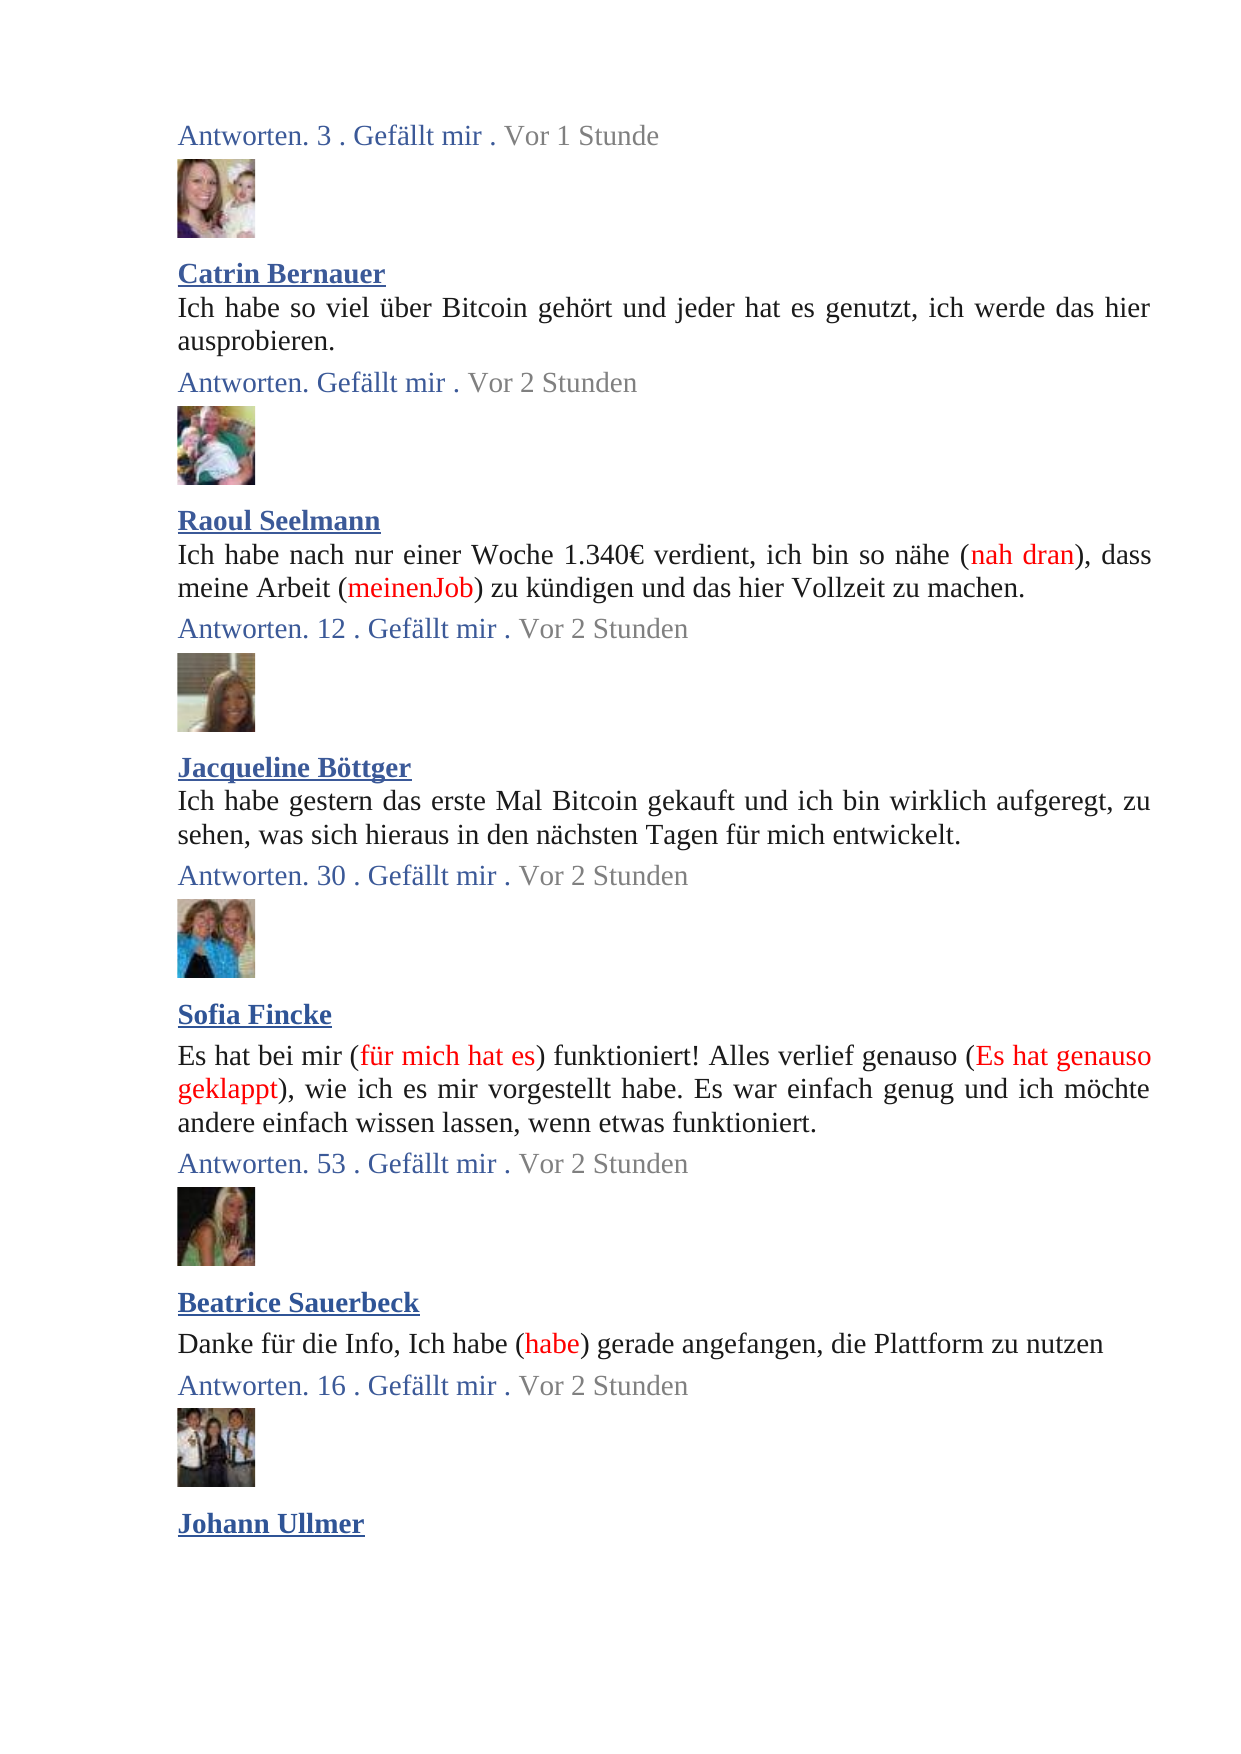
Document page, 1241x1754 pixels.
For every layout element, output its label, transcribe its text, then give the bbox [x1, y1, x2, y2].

text Antworten. 16 . Gefällt mir . Vor 2 Stunden [177, 1368, 1152, 1401]
subtitle Raoul Seelmann [177, 503, 1152, 537]
picture [177, 406, 256, 485]
picture [177, 159, 256, 238]
subtitle Johann Ullmer [177, 1506, 1152, 1539]
text Antworten. 30 . Gefällt mir . Vor 2 Stunden [177, 858, 1152, 892]
picture [177, 1187, 256, 1266]
subtitle Sofia Fincke [177, 997, 1152, 1030]
text Ich habe so viel über Bitcoin gehört und jeder hat es genutzt, ich werde das hier ausprobieren. [177, 290, 1152, 357]
picture [177, 899, 256, 978]
subtitle Jacqueline Böttger [177, 750, 1152, 783]
picture [177, 653, 256, 732]
text Antworten. Gefällt mir . Vor 2 Stunden [177, 365, 1152, 398]
subtitle Beatrice Sauerbeck [177, 1285, 1152, 1318]
text Antworten. 53 . Gefällt mir . Vor 2 Stunden [177, 1147, 1152, 1180]
text Es hat bei mir (für mich hat es) funktioniert! Alles verlief genauso (Es hat genauso geklappt), wie ich es mir vorgestellt habe. Es war einfach genug und ich möchte andere einfach wissen lassen, wenn etwas funktioniert. [177, 1038, 1152, 1139]
text Ich habe nach nur einer Woche 1.340€ verdient, ich bin so nähe (nah dran), dass meine Arbeit (meinenJob) zu kündigen und das hier Vollzeit zu machen. [177, 537, 1152, 604]
text Antworten. 3 . Gefällt mir . Vor 1 Stunde [177, 118, 1152, 152]
text Ich habe gestern das erste Mal Bitcoin gekauft und ich bin wirklich aufgeregt, zu sehen, was sich hieraus in den nächsten Tagen für mich entwickelt. [177, 783, 1152, 851]
picture [177, 1408, 256, 1487]
subtitle Catrin Bernauer [177, 256, 1152, 290]
text Antworten. 12 . Gefällt mir . Vor 2 Stunden [177, 612, 1152, 645]
text Danke für die Info, Ich habe (habe) gerade angefangen, die Plattform zu nutzen [177, 1326, 1152, 1360]
